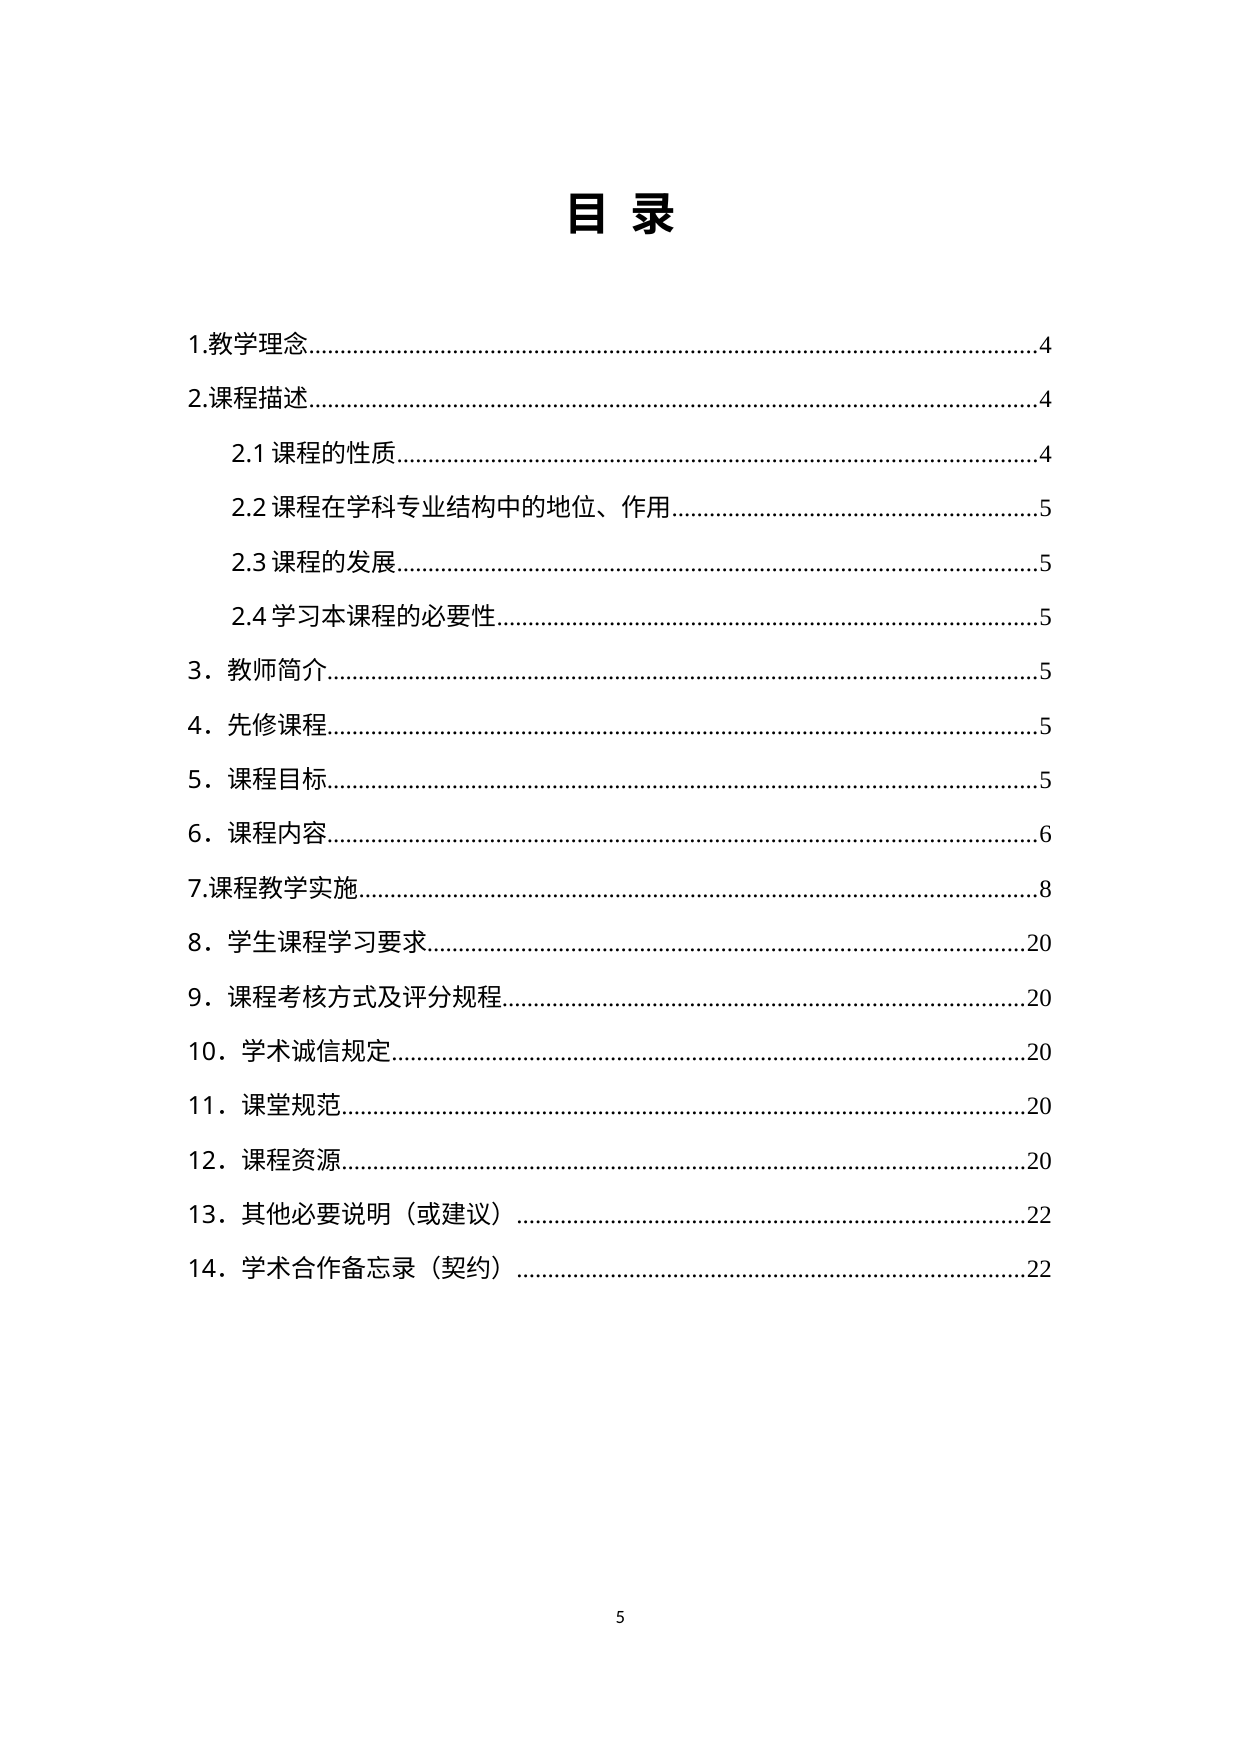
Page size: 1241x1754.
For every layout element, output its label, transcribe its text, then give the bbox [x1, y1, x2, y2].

text 9．课程考核方式及评分规程 20 [187, 977, 1053, 1013]
text 2.课程描述 4 [187, 379, 1053, 415]
text 2.3课程的发展 5 [231, 542, 1053, 578]
text 8．学生课程学习要求 20 [187, 923, 1053, 959]
text 13．其他必要说明（或建议） 22 [187, 1194, 1053, 1231]
text 12．课程资源 20 [187, 1140, 1053, 1176]
text 7.课程教学实施 8 [187, 868, 1053, 904]
text 10．学术诚信规定 20 [187, 1031, 1053, 1068]
text 14．学术合作备忘录（契约） 22 [187, 1249, 1053, 1285]
text 目 录 [187, 162, 1053, 259]
text 5．课程目标 5 [187, 759, 1053, 796]
text 6．课程内容 6 [187, 814, 1053, 850]
text 1.教学理念 4 [187, 324, 1053, 361]
text 11．课堂规范 20 [187, 1086, 1053, 1122]
text 2.2课程在学科专业结构中的地位、作用 5 [231, 488, 1053, 524]
text 2.1课程的性质 4 [231, 433, 1053, 469]
text 3．教师简介 5 [187, 651, 1053, 687]
text 4．先修课程 5 [187, 705, 1053, 741]
text 2.4学习本课程的必要性 5 [231, 596, 1053, 633]
